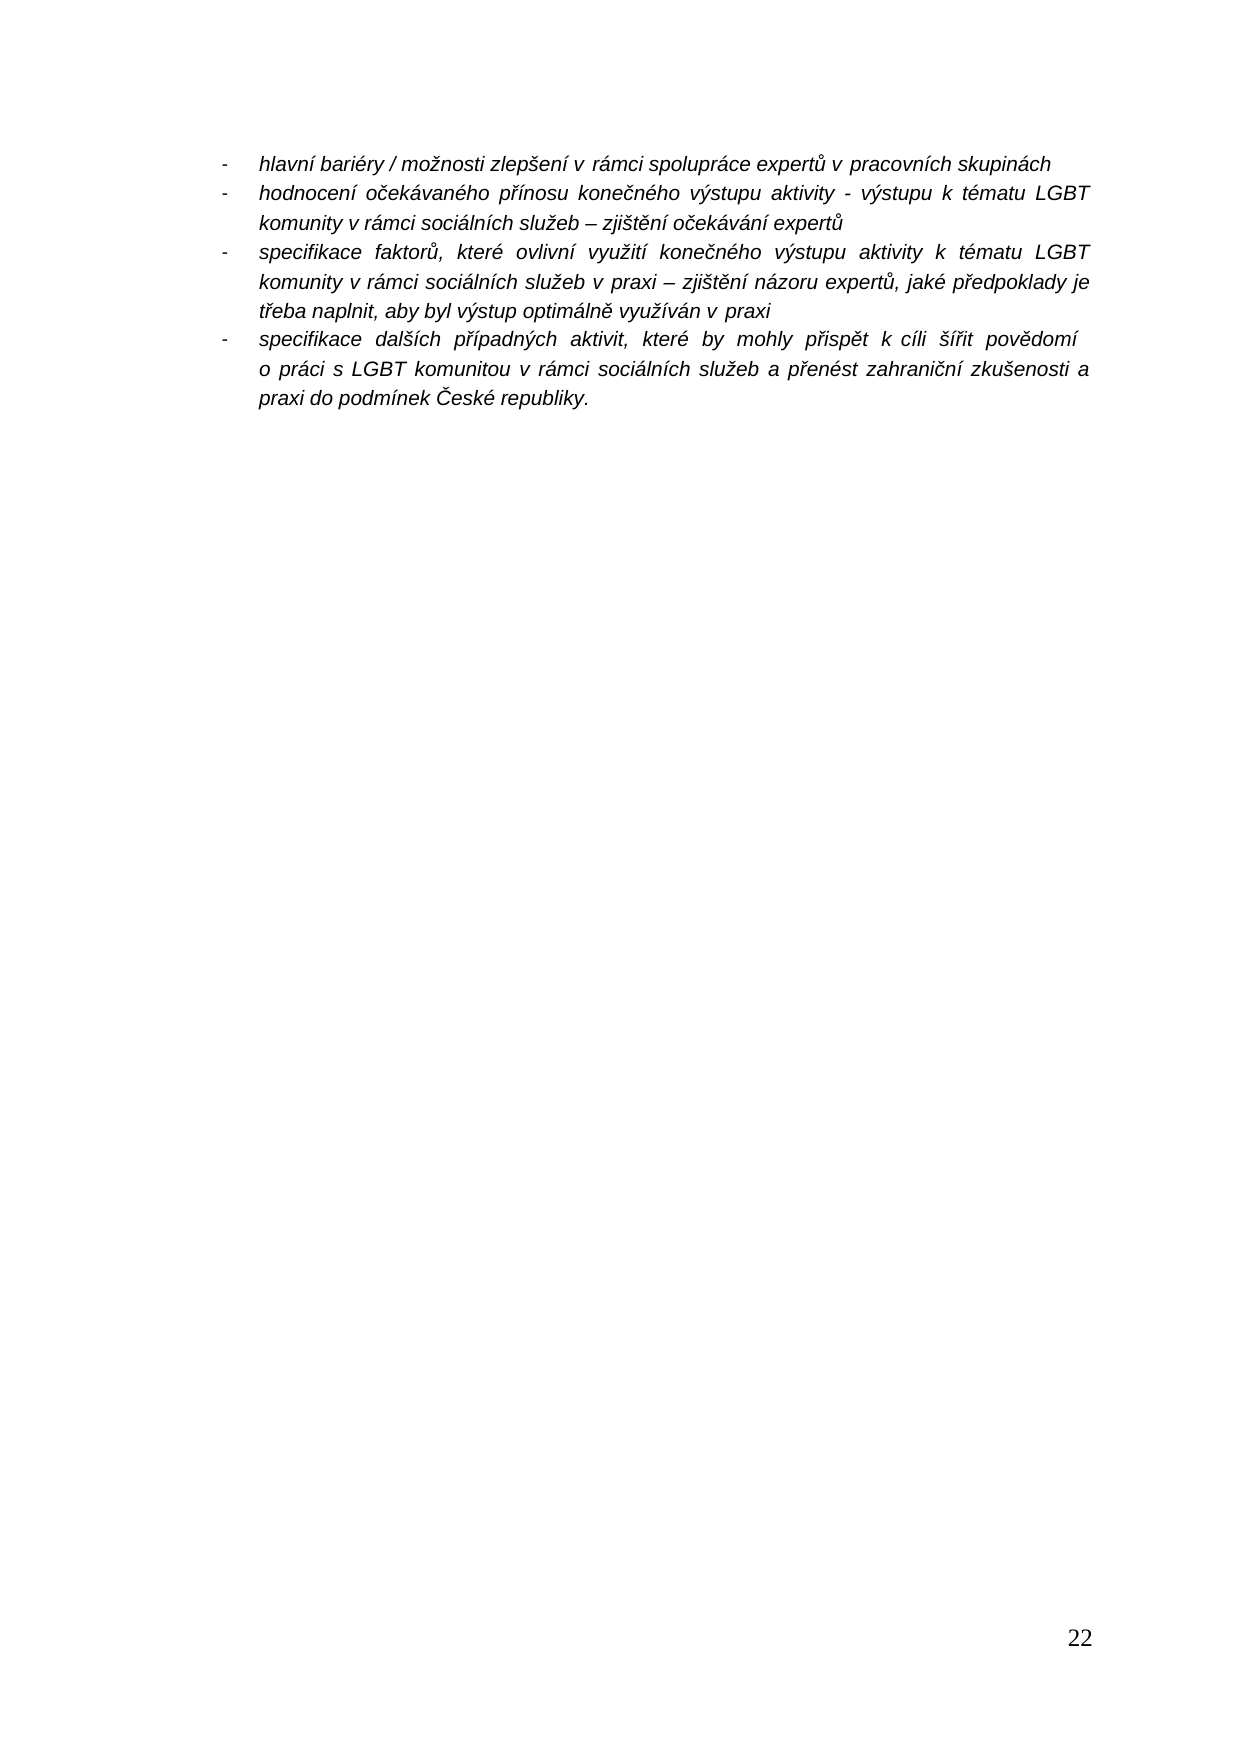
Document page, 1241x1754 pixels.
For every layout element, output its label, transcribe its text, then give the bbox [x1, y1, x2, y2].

list hlavní bariéry / možnosti zlepšení v rámci spolupráce expertů v pracovních skupinách [221, 148, 1093, 177]
list specifikace dalších případných aktivit, které by mohly přispět k cíli šířit povědomí o práci s LGBT komunitou v rámci sociálních služeb a přenést zahraniční zkušenosti a praxi do podmínek České republiky. [221, 323, 1093, 410]
list hodnocení očekávaného přínosu konečného výstupu aktivity - výstupu k tématu LGBT komunity v rámci sociálních služeb – zjištění očekávání expertů [221, 177, 1093, 235]
list specifikace faktorů, které ovlivní využití konečného výstupu aktivity k tématu LGBT komunity v rámci sociálních služeb v praxi – zjištění názoru expertů, jaké předpoklady je třeba naplnit, aby byl výstup optimálně využíván v praxi [221, 235, 1093, 323]
